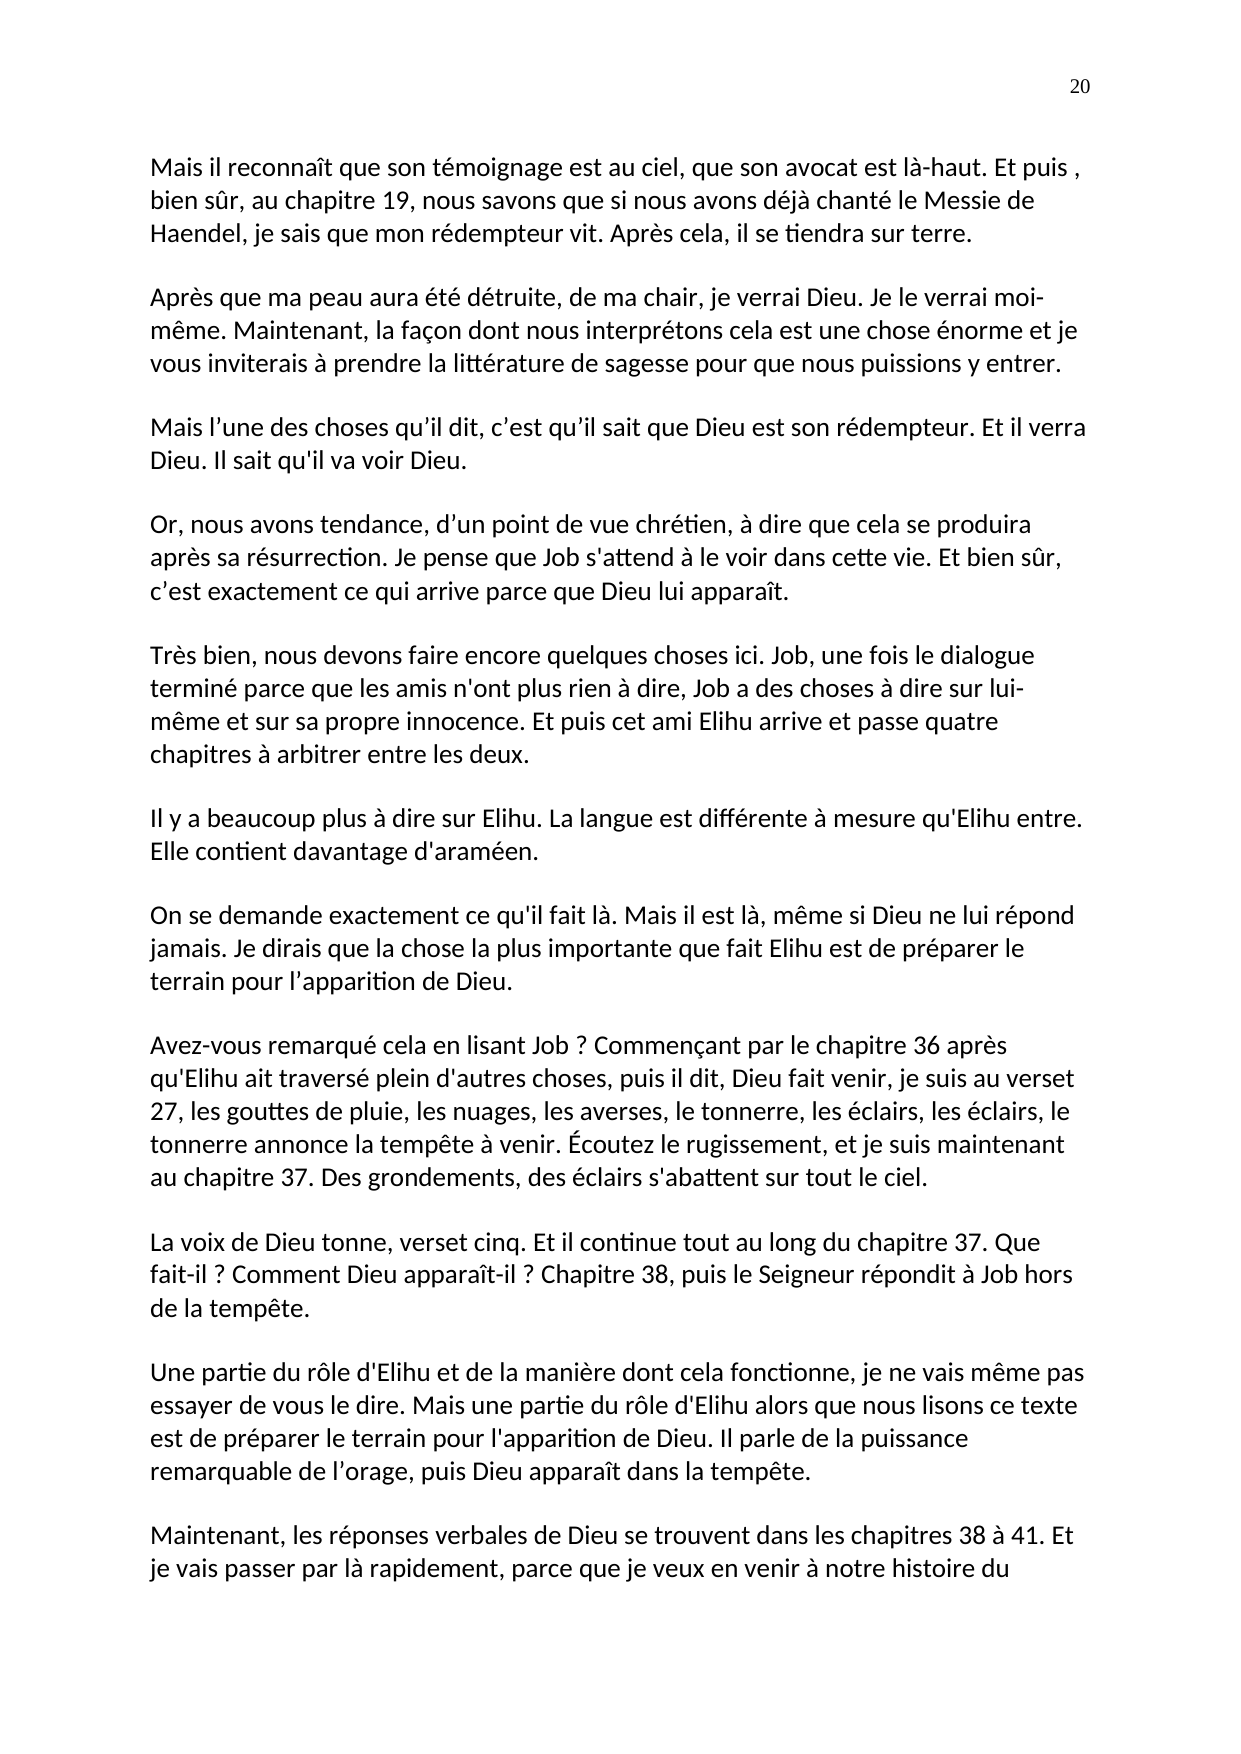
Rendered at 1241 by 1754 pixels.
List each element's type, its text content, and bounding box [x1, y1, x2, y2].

text Une partie du rôle d'Elihu et de la manière dont cela fonctionne, je ne vais même pas essayer de vous le dire. Mais une partie du rôle d'Elihu alors que nous lisons ce texte est de préparer le terrain pour l'apparition de Dieu. Il parle de la puissance remarquable de l’orage, puis Dieu apparaît dans la tempête. [150, 1355, 1090, 1487]
text Avez-vous remarqué cela en lisant Job ? Commençant par le chapitre 36 après qu'Elihu ait traversé plein d'autres choses, puis il dit, Dieu fait venir, je suis au verset 27, les gouttes de pluie, les nuages, les averses, le tonnerre, les éclairs, les éclairs, le tonnerre annonce la tempête à venir. Écoutez le rugissement, et je suis maintenant au chapitre 37. Des grondements, des éclairs s'abattent sur tout le ciel. [150, 1028, 1090, 1193]
text La voix de Dieu tonne, verset cinq. Et il continue tout au long du chapitre 37. Que fait-il ? Comment Dieu apparaît-il ? Chapitre 38, puis le Seigneur répondit à Job hors de la tempête. [150, 1225, 1090, 1324]
text Après que ma peau aura été détruite, de ma chair, je verrai Dieu. Je le verrai moi-même. Maintenant, la façon dont nous interprétons cela est une chose énorme et je vous inviterais à prendre la littérature de sagesse pour que nous puissions y entrer. [150, 280, 1090, 379]
text On se demande exactement ce qu'il fait là. Mais il est là, même si Dieu ne lui répond jamais. Je dirais que la chose la plus importante que fait Elihu est de préparer le terrain pour l’apparition de Dieu. [150, 898, 1090, 997]
text Très bien, nous devons faire encore quelques choses ici. Job, une fois le dialogue terminé parce que les amis n'ont plus rien à dire, Job a des choses à dire sur lui-même et sur sa propre innocence. Et puis cet ami Elihu arrive et passe quatre chapitres à arbitrer entre les deux. [150, 638, 1090, 770]
text Mais l’une des choses qu’il dit, c’est qu’il sait que Dieu est son rédempteur. Et il verra Dieu. Il sait qu'il va voir Dieu. [150, 410, 1090, 476]
text Mais il reconnaît que son témoignage est au ciel, que son avocat est là-haut. Et puis , bien sûr, au chapitre 19, nous savons que si nous avons déjà chanté le Messie de Haendel, je sais que mon rédempteur vit. Après cela, il se tiendra sur terre. [150, 150, 1090, 249]
text Il y a beaucoup plus à dire sur Elihu. La langue est différente à mesure qu'Elihu entre. Elle contient davantage d'araméen. [150, 801, 1090, 867]
text Or, nous avons tendance, d’un point de vue chrétien, à dire que cela se produira après sa résurrection. Je pense que Job s'attend à le voir dans cette vie. Et bien sûr, c’est exactement ce qui arrive parce que Dieu lui apparaît. [150, 508, 1090, 607]
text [150, 1518, 1090, 1584]
